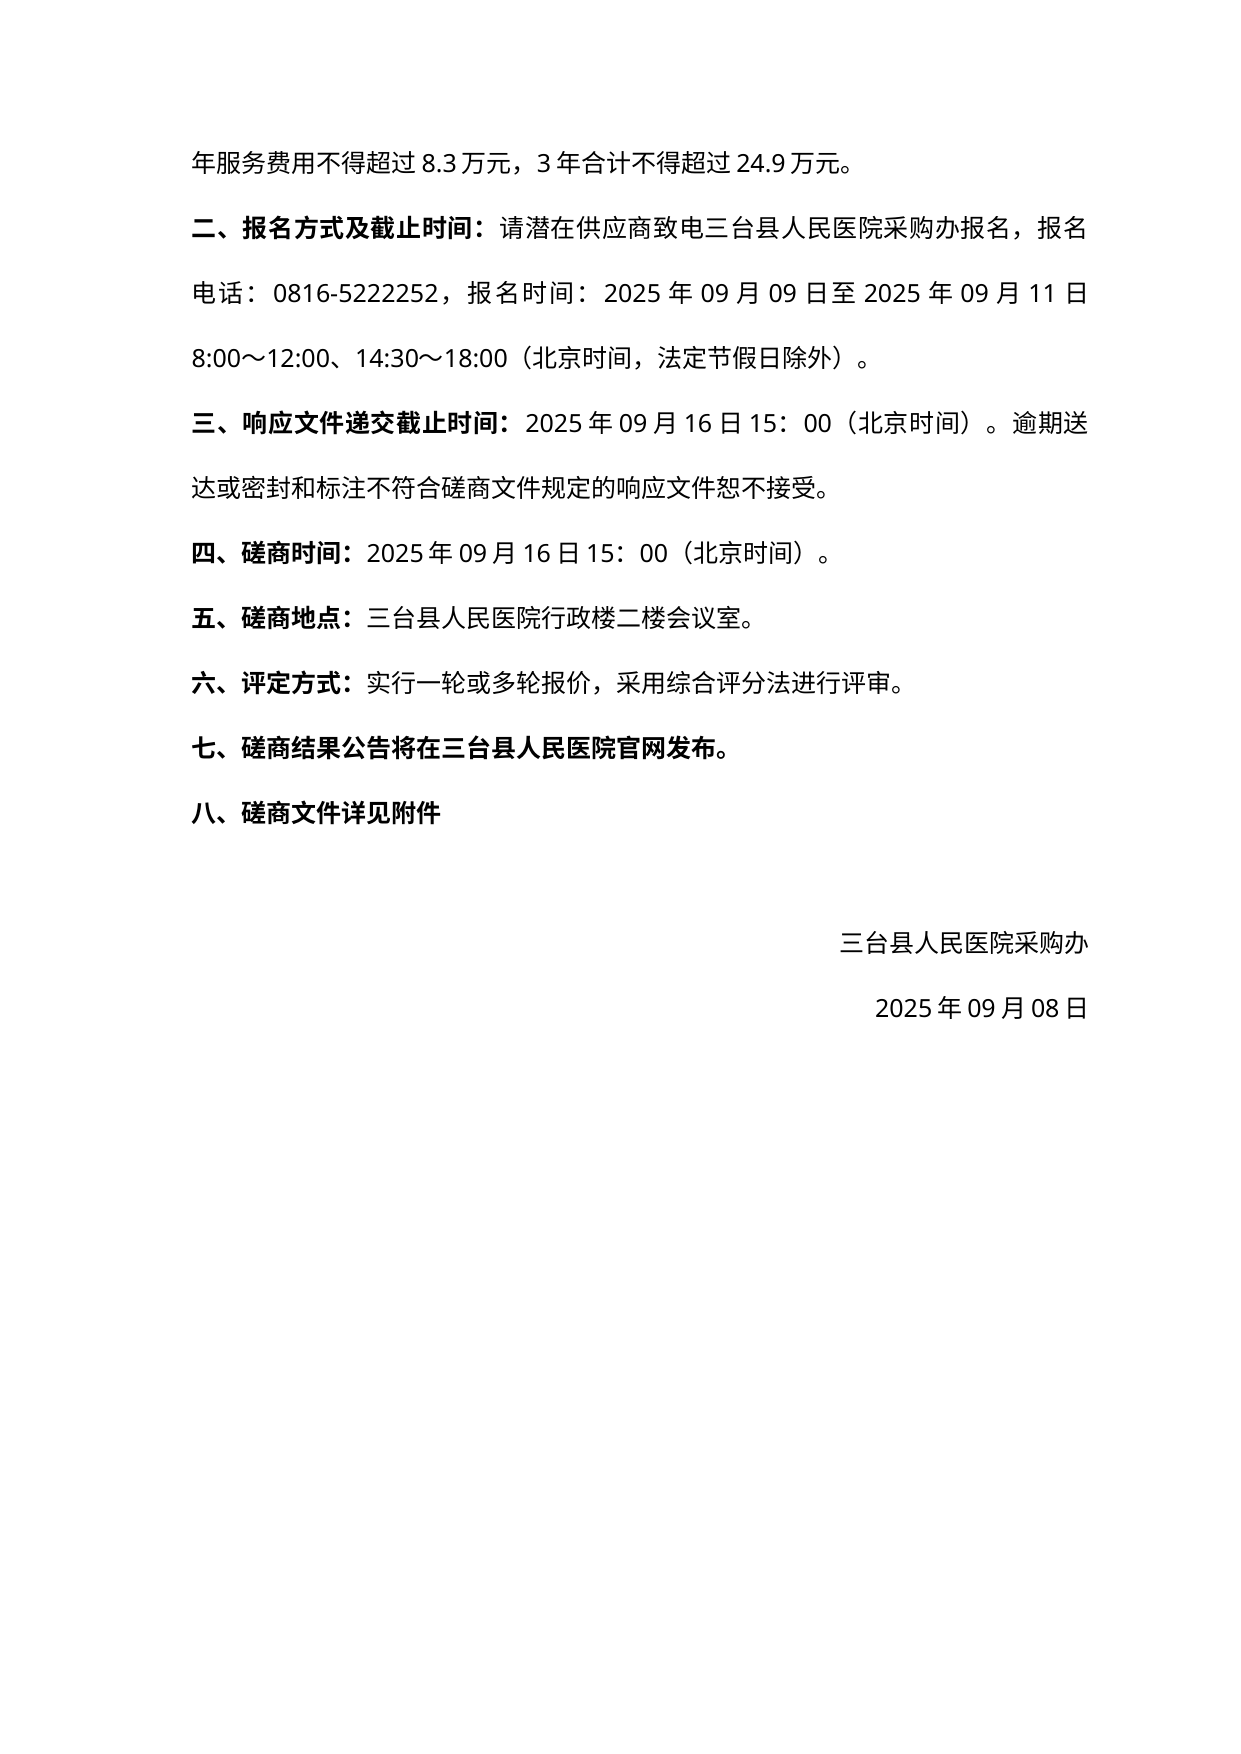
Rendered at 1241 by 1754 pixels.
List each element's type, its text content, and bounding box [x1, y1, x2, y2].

text 六、评定方式：实行一轮或多轮报价，采用综合评分法进行评审。 [191, 649, 1089, 714]
text 三、响应文件递交截止时间：2025年09月16日15：00（北京时间）。逾期送达或密封和标注不符合磋商文件规定的响应文件恕不接受。 [191, 389, 1089, 519]
text 八、磋商文件详见附件 [191, 779, 1089, 844]
text 五、磋商地点：三台县人民医院行政楼二楼会议室。 [191, 584, 1089, 649]
text 四、磋商时间：2025年09月16日15：00（北京时间）。 [191, 519, 1089, 584]
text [191, 129, 1089, 194]
text 七、磋商结果公告将在三台县人民医院官网发布。 [191, 714, 1089, 779]
text 二、报名方式及截止时间：请潜在供应商致电三台县人民医院采购办报名，报名电话：0816-5222252，报名时间：2025年09月09日至2025年09月11日8:00～12:00、14:30～18:00（北京时间，法定节假日除外）。 [191, 194, 1089, 389]
text 三台县人民医院采购办 [191, 909, 1089, 974]
text 2025年09月08日 [191, 974, 1089, 1039]
